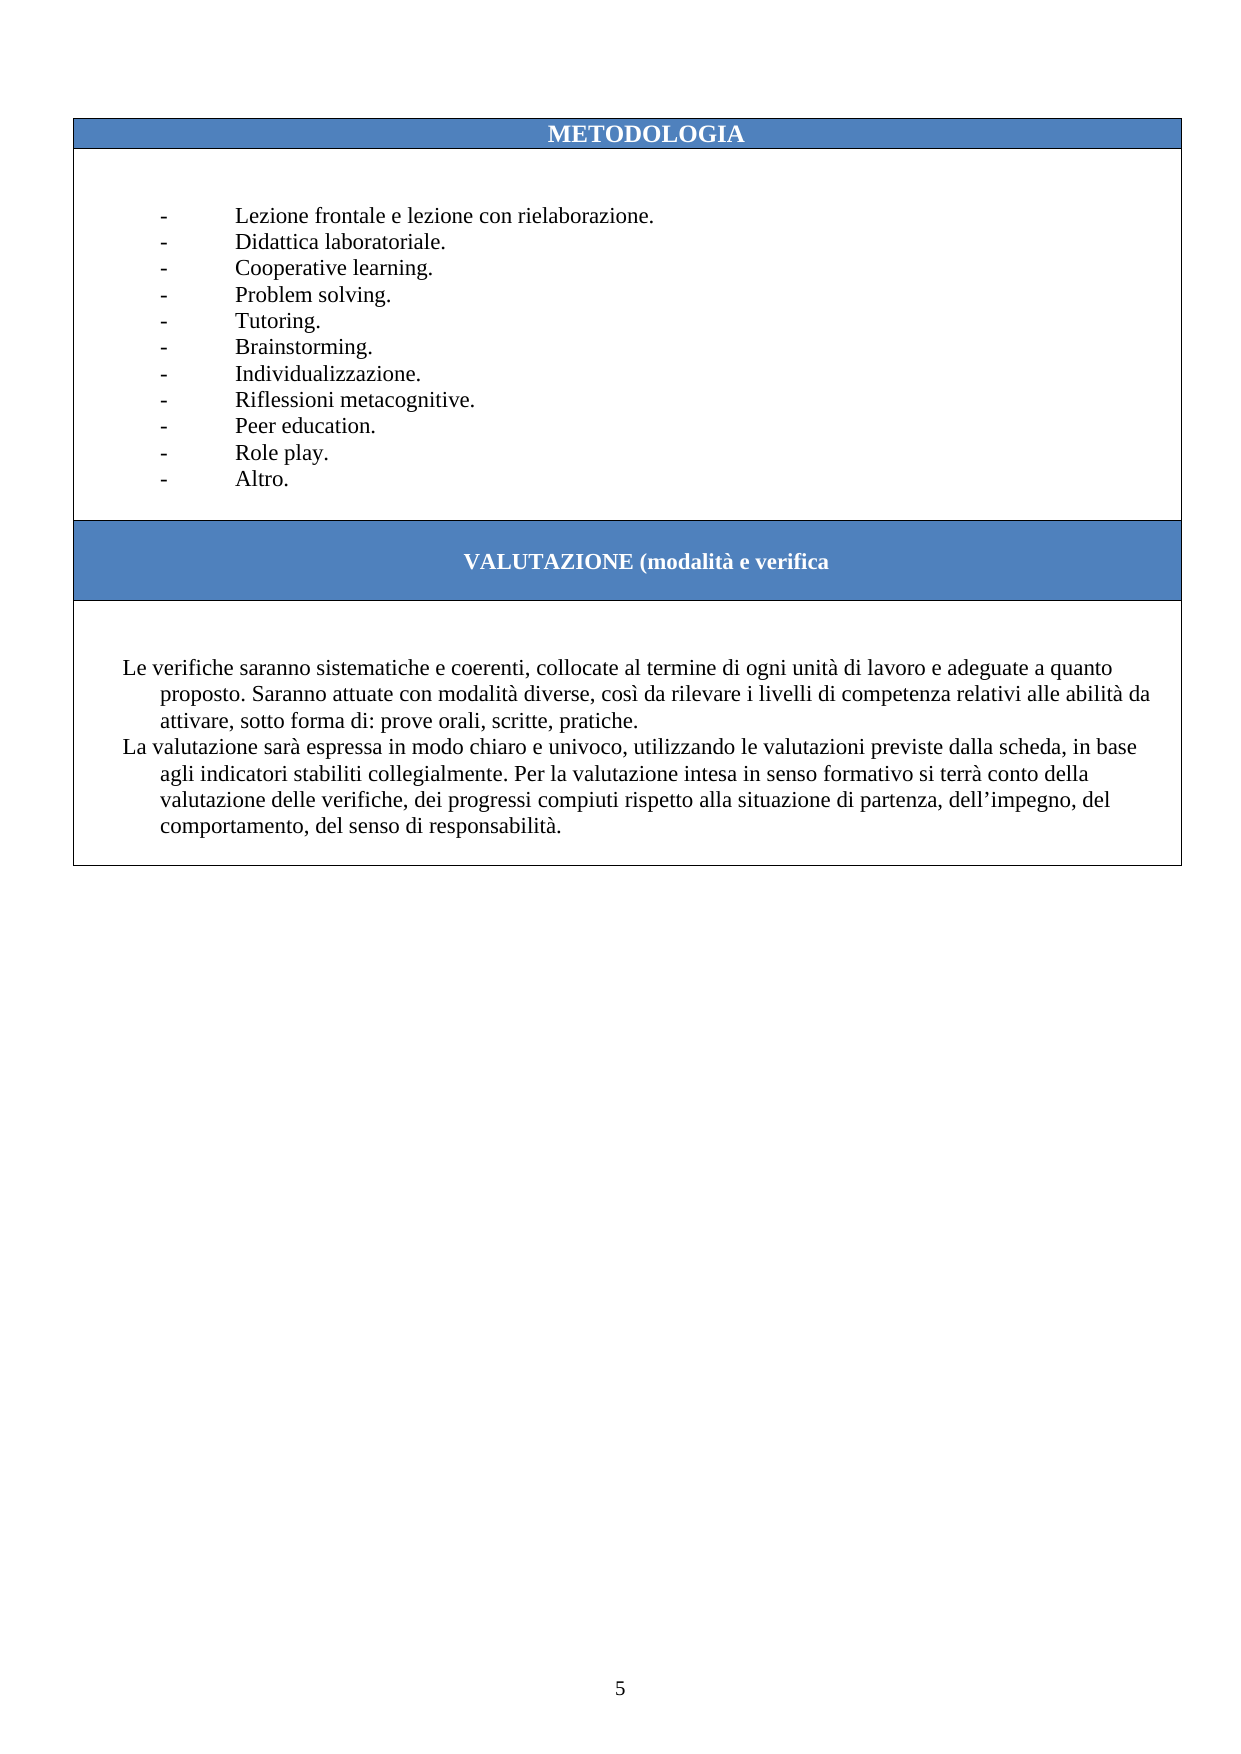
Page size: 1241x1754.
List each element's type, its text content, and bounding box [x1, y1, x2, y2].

table_cell - Lezione frontale e lezione con rielaborazione. - Didattica laboratoriale. - Cooperative learning. - Problem solving. - Tutoring. - Brainstorming. - Individualizzazione. - Riflessioni metacognitive. - Peer education. - Role play. - Altro. [74, 149, 1181, 520]
table_cell Le verifiche saranno sistematiche e coerenti, collocate al termine di ogni unità di lavoro e adeguate a quanto proposto. Saranno attuate con modalità diverse, così da rilevare i livelli di competenza relativi alle abilità da attivare, sotto forma di: prove orali, scritte, pratiche. La valutazione sarà espressa in modo chiaro e univoco, utilizzando le valutazioni previste dalla scheda, in base agli indicatori stabiliti collegialmente. Per la valutazione intesa in senso formativo si terrà conto della valutazione delle verifiche, dei progressi compiuti rispetto alla situazione di partenza, dell’impegno, del comportamento, del senso di responsabilità. [74, 601, 1181, 865]
table_header METODOLOGIA [74, 119, 1181, 148]
table_cell VALUTAZIONE (modalità e verifica [74, 521, 1181, 600]
